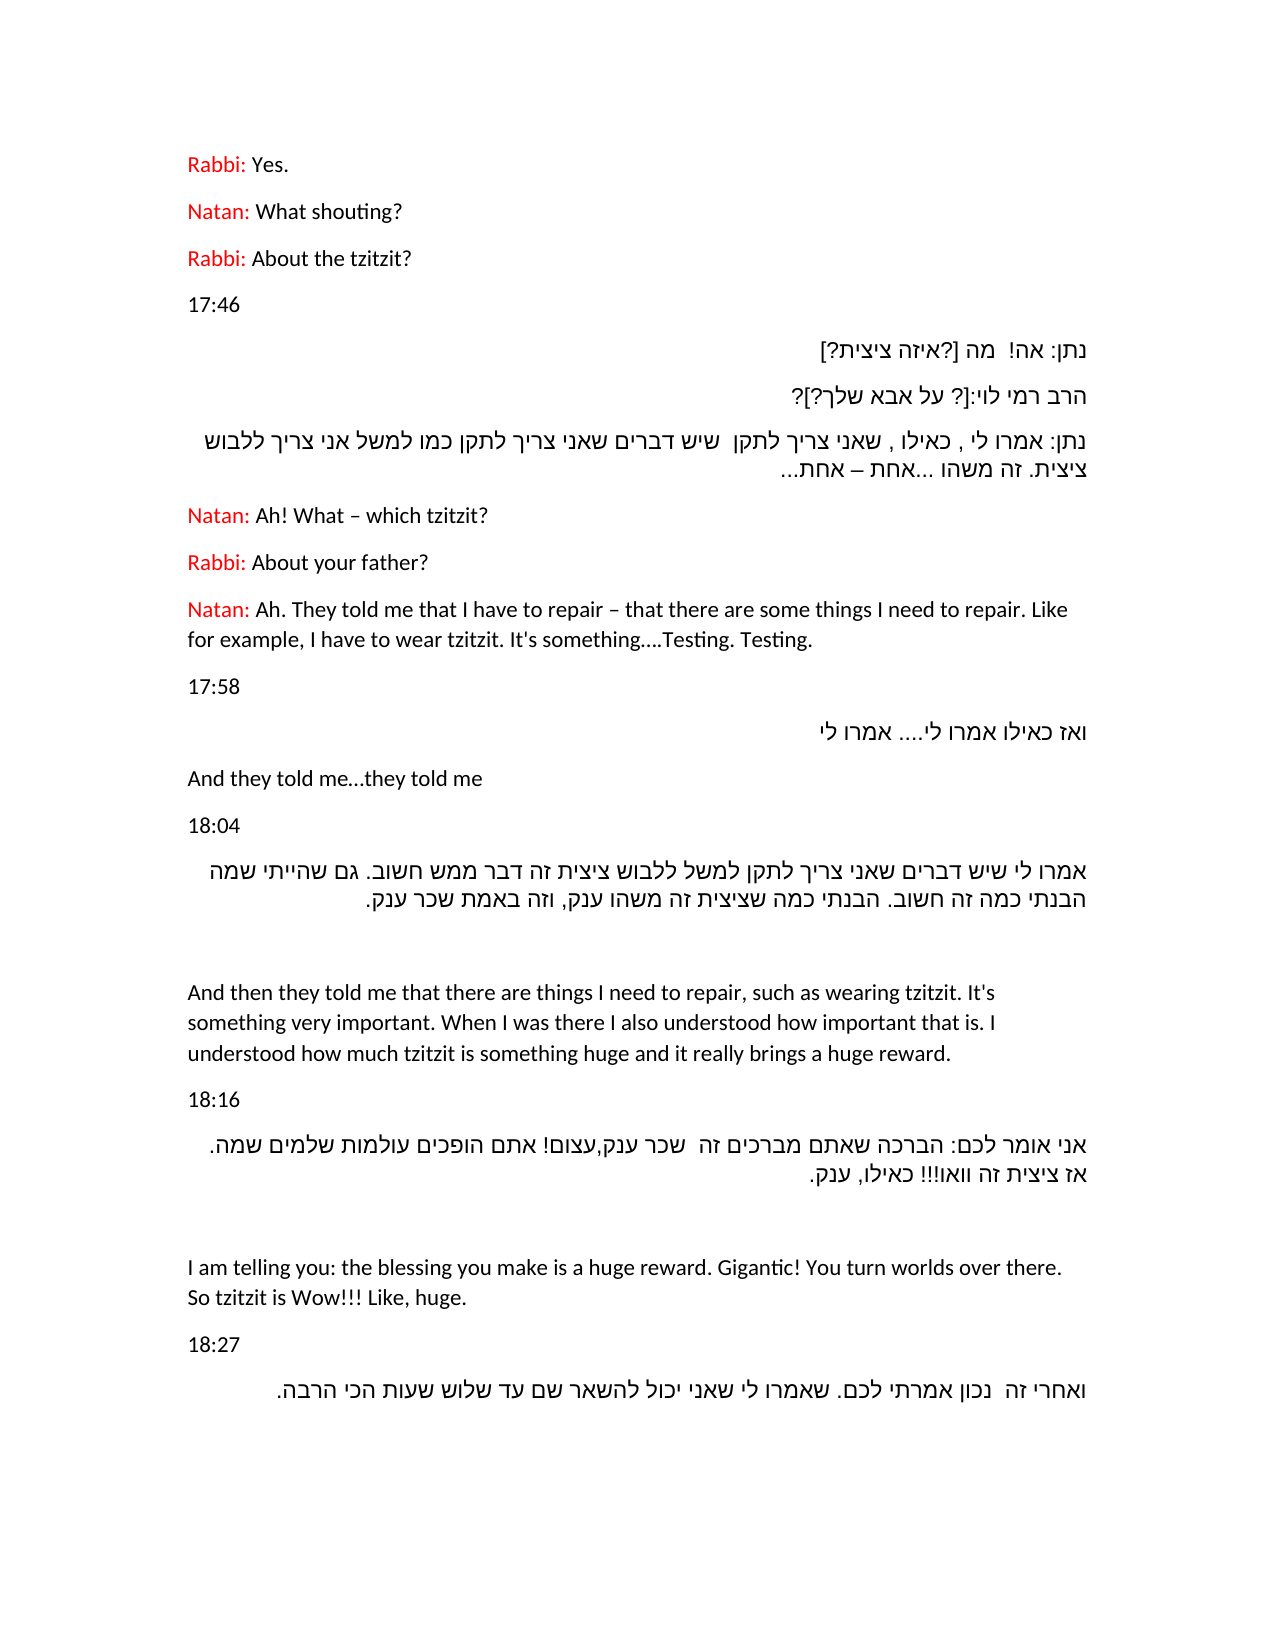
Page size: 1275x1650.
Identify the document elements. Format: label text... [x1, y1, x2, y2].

text Rabbi: Yes. [187, 150, 1087, 178]
text Natan: Ah! What – which tzitzit? [187, 501, 1087, 529]
text I am telling you: the blessing you make is a huge reward. Gigantic! You turn worlds over there. So tzitzit is Wow!!! Like, huge. [187, 1253, 1087, 1311]
text 17:46 [187, 291, 1087, 319]
text ואחרי זה נכון אמרתי לכם. שאמרו לי שאני יכול להשאר שם עד שלוש שעות הכי הרבה. [187, 1377, 1087, 1403]
text 17:58 [187, 672, 1087, 700]
text נתן: אמרו לי , כאילו , שאני צריך לתקן שיש דברים שאני צריך לתקן כמו למשל אני צריך ללבוש ציצית. זה משהו ...אחת – אחת... [187, 428, 1087, 482]
text Natan: What shouting? [187, 197, 1087, 225]
text אני אומר לכם: הברכה שאתם מברכים זה שכר ענק,עצום! אתם הופכים עולמות שלמים שמה. אז ציצית זה וואו!!! כאילו, ענק. [187, 1132, 1087, 1187]
text Natan: Ah. They told me that I have to repair – that there are some things I need to repair. Like for example, I have to wear tzitzit. It's something….Testing. Testing. [187, 595, 1087, 653]
text 18:27 [187, 1330, 1087, 1358]
text Rabbi: About the tzitzit? [187, 244, 1087, 272]
text And they told me…they told me [187, 764, 1087, 792]
text נתן: אה! מה [?איזה ציצית?] [187, 337, 1087, 364]
text 18:04 [187, 811, 1087, 839]
text הרב רמי לוי:[? על אבא שלך?]? [187, 383, 1087, 409]
text 18:16 [187, 1086, 1087, 1113]
text And then they told me that there are things I need to repair, such as wearing tzitzit. It's something very important. When I was there I also understood how important that is. I understood how much tzitzit is something huge and it really brings a huge reward. [187, 978, 1087, 1067]
text ואז כאילו אמרו לי.... אמרו לי [187, 719, 1087, 745]
text Rabbi: About your father? [187, 548, 1087, 576]
text אמרו לי שיש דברים שאני צריך לתקן למשל ללבוש ציצית זה דבר ממש חשוב. גם שהייתי שמה הבנתי כמה זה חשוב. הבנתי כמה שציצית זה משהו ענק, וזה באמת שכר ענק. [187, 858, 1087, 913]
